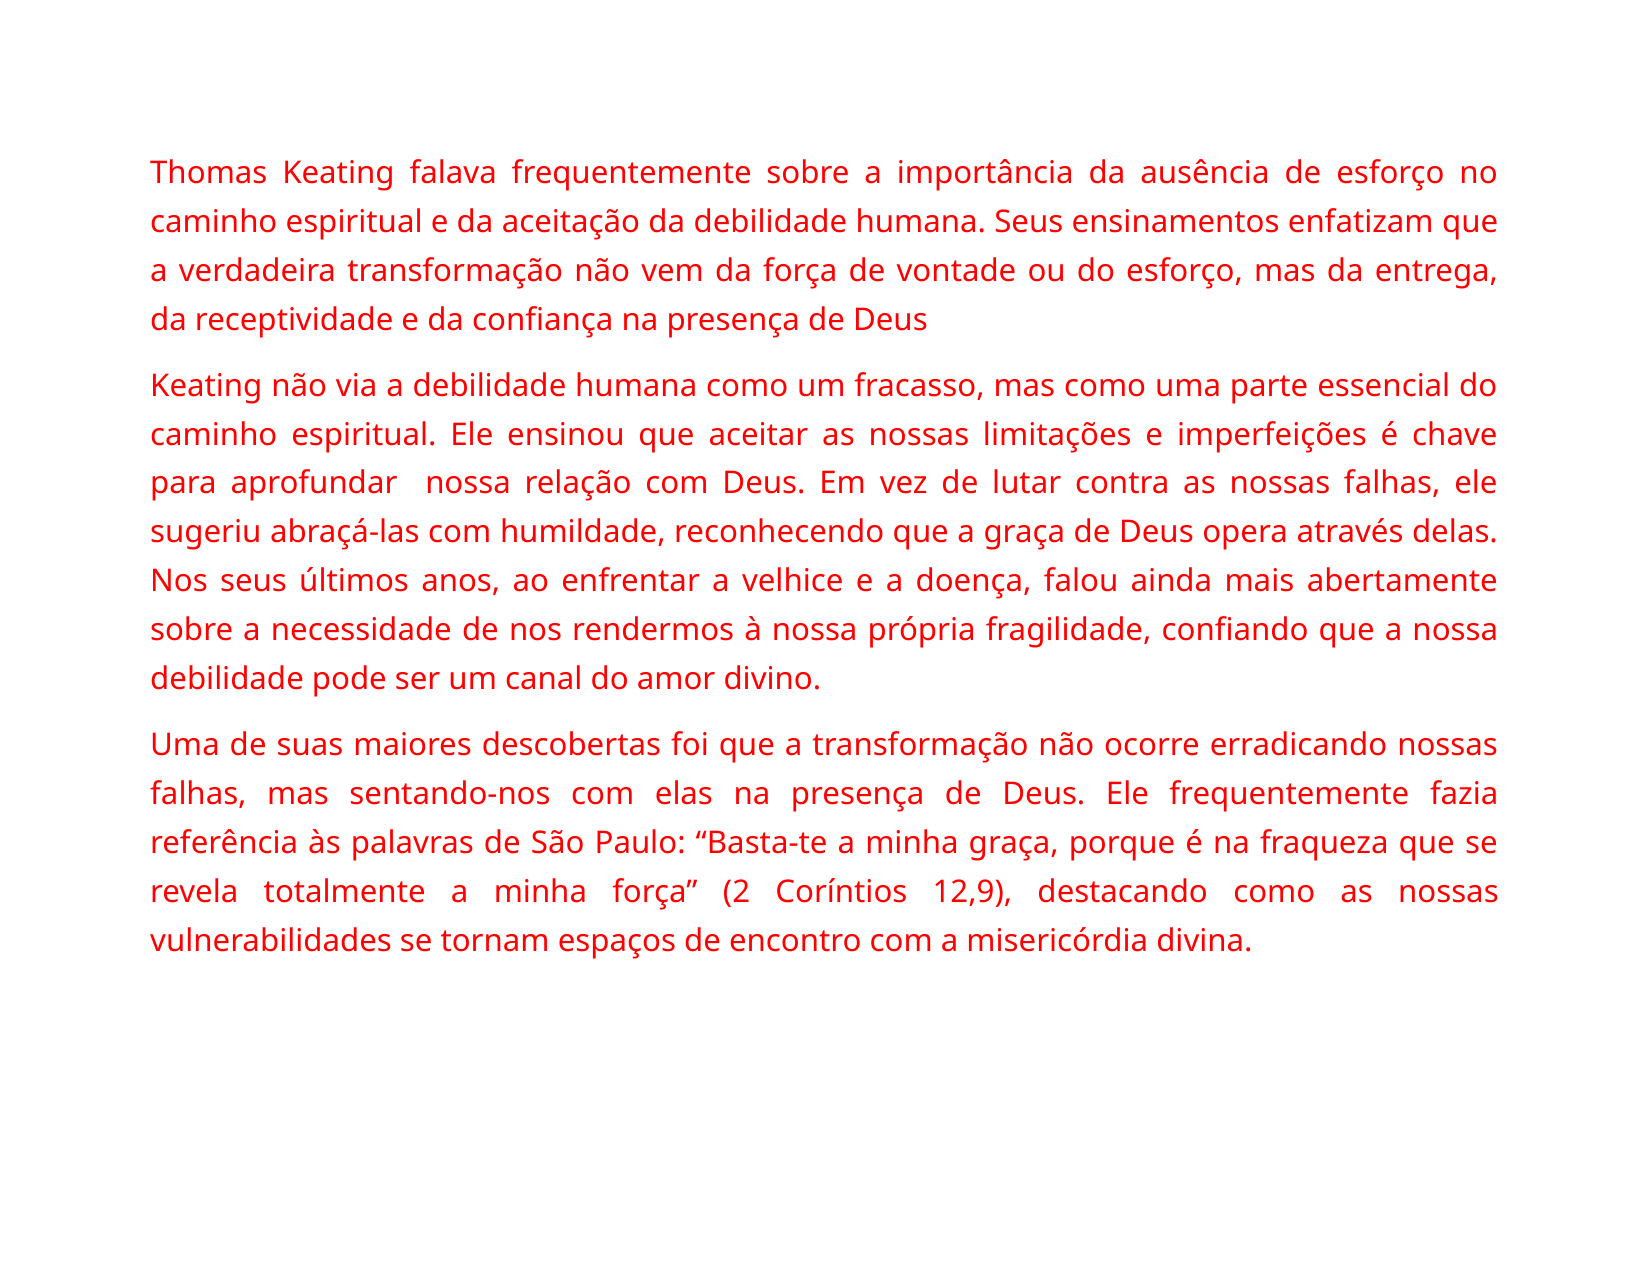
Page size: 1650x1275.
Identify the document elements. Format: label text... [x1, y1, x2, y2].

text Keating não via a debilidade humana como um fracasso, mas como uma parte essencial do caminho espiritual. Ele ensinou que aceitar as nossas limitações e imperfeições é chave para aprofundar nossa relação com Deus. Em vez de lutar contra as nossas falhas, ele sugeriu abraçá-las com humildade, reconhecendo que a graça de Deus opera através delas. Nos seus últimos anos, ao enfrentar a velhice e a doença, falou ainda mais abertamente sobre a necessidade de nos rendermos à nossa própria fragilidade, confiando que a nossa debilidade pode ser um canal do amor divino. [150, 362, 1500, 699]
text Thomas Keating falava frequentemente sobre a importância da ausência de esforço no caminho espiritual e da aceitação da debilidade humana. Seus ensinamentos enfatizam que a verdadeira transformação não vem da força de vontade ou do esforço, mas da entrega, da receptividade e da confiança na presença de Deus [150, 150, 1500, 339]
text Uma de suas maiores descobertas foi que a transformação não ocorre erradicando nossas falhas, mas sentando-nos com elas na presença de Deus. Ele frequentemente fazia referência às palavras de São Paulo: “Basta-te a minha graça, porque é na fraqueza que se revela totalmente a minha força” (2 Coríntios 12,9), destacando como as nossas vulnerabilidades se tornam espaços de encontro com a misericórdia divina. [150, 722, 1500, 960]
